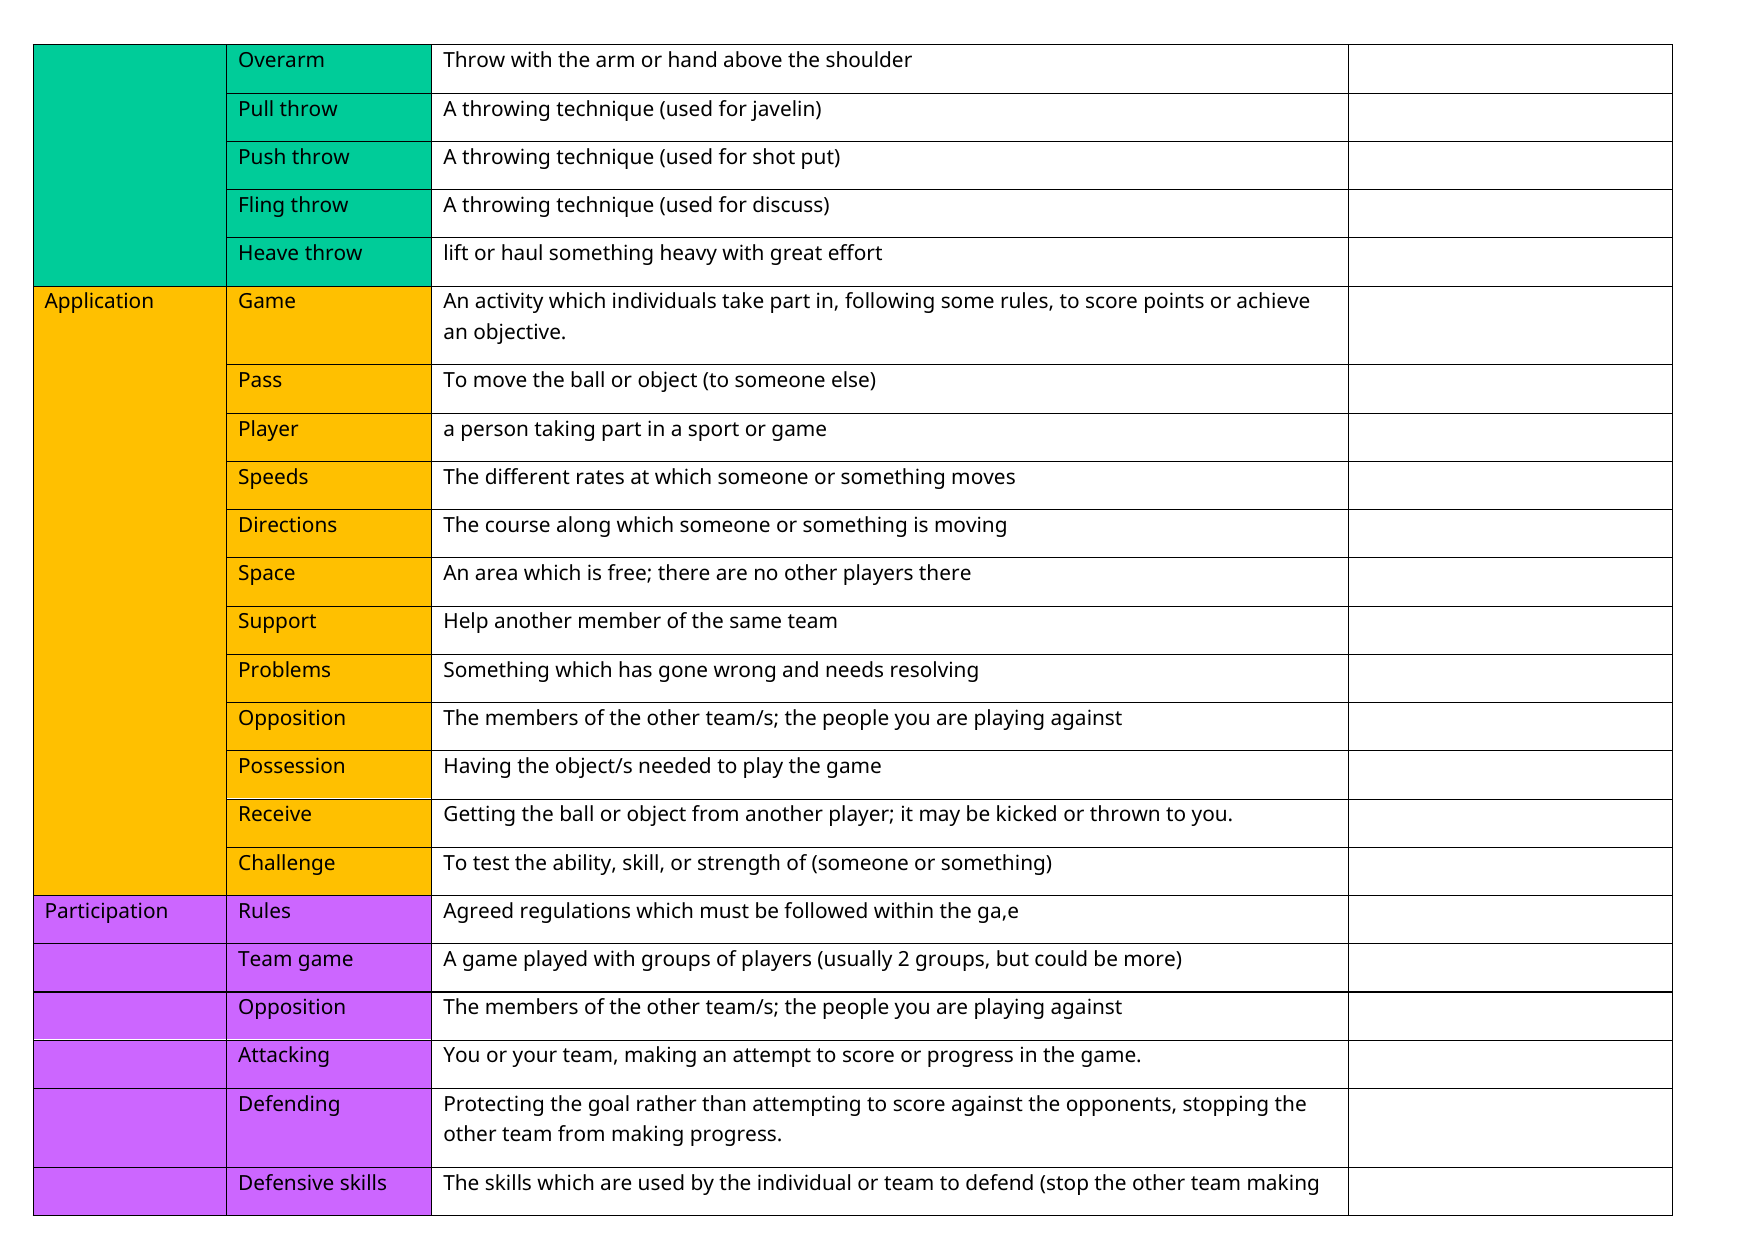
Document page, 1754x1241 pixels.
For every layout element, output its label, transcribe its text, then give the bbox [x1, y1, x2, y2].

table_cell [1349, 510, 1672, 557]
table_cell [1349, 944, 1672, 991]
table_cell Protecting the goal rather than attempting to score against the opponents, stopping the other team from making progress. [432, 1089, 1348, 1167]
table_cell [34, 1041, 226, 1088]
table_cell Possession [227, 751, 431, 798]
table_cell Something which has gone wrong and needs resolving [432, 655, 1348, 702]
table_cell A game played with groups of players (usually 2 groups, but could be more) [432, 944, 1348, 991]
table_cell The members of the other team/s; the people you are playing against [432, 993, 1348, 1039]
table_cell A throwing technique (used for javelin) [432, 94, 1348, 141]
table_cell Game [227, 287, 431, 364]
table_cell Support [227, 607, 431, 654]
table_cell Rules [227, 896, 431, 943]
table_cell Speeds [227, 462, 431, 509]
table_cell [1349, 993, 1672, 1039]
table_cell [432, 1168, 1348, 1215]
table_cell Heave throw [227, 238, 431, 286]
table_cell Defending [227, 1089, 431, 1167]
table_cell [1349, 1089, 1672, 1167]
table_cell Player [227, 414, 431, 461]
table_cell [1349, 414, 1672, 461]
table_cell [1349, 751, 1672, 798]
table_cell An area which is free; there are no other players there [432, 558, 1348, 606]
table_cell Fling throw [227, 190, 431, 237]
table_cell Pull throw [227, 94, 431, 141]
table_cell [34, 1168, 226, 1215]
table_cell Problems [227, 655, 431, 702]
table_cell Opposition [227, 993, 431, 1039]
table_cell [1349, 800, 1672, 847]
table_cell Overarm [227, 45, 431, 93]
table_cell [1349, 365, 1672, 413]
table_cell a person taking part in a sport or game [432, 414, 1348, 461]
table_cell To move the ball or object (to someone else) [432, 365, 1348, 413]
table_cell Push throw [227, 142, 431, 189]
table_cell [1349, 190, 1672, 237]
table_cell Participation [34, 896, 226, 943]
table_cell [1349, 45, 1672, 93]
table_cell Attacking [227, 1041, 431, 1088]
table_cell An activity which individuals take part in, following some rules, to score points or achieve an objective. [432, 287, 1348, 364]
table_cell To test the ability, skill, or strength of (someone or something) [432, 848, 1348, 895]
table_cell The members of the other team/s; the people you are playing against [432, 703, 1348, 750]
table_cell [1349, 607, 1672, 654]
table_cell lift or haul something heavy with great effort [432, 238, 1348, 286]
table_cell [1349, 655, 1672, 702]
table_cell [34, 944, 226, 991]
table_cell [34, 1089, 226, 1167]
table_cell [1349, 1041, 1672, 1088]
table_cell [34, 993, 226, 1039]
table_cell Directions [227, 510, 431, 557]
table_cell [1349, 1168, 1672, 1215]
table_cell [1349, 558, 1672, 606]
table_cell [1349, 896, 1672, 943]
table_cell The different rates at which someone or something moves [432, 462, 1348, 509]
table_cell You or your team, making an attempt to score or progress in the game. [432, 1041, 1348, 1088]
table_cell A throwing technique (used for shot put) [432, 142, 1348, 189]
table_cell Team game [227, 944, 431, 991]
table_cell Pass [227, 365, 431, 413]
table_cell Receive [227, 800, 431, 847]
table_cell Throw with the arm or hand above the shoulder [432, 45, 1348, 93]
table_cell Challenge [227, 848, 431, 895]
table_cell Agreed regulations which must be followed within the ga,e [432, 896, 1348, 943]
table_cell Space [227, 558, 431, 606]
table_cell [1349, 238, 1672, 286]
table_cell [1349, 703, 1672, 750]
table_cell Application [34, 287, 226, 895]
table_cell [1349, 287, 1672, 364]
table_cell A throwing technique (used for discuss) [432, 190, 1348, 237]
table_cell The course along which someone or something is moving [432, 510, 1348, 557]
table_cell Defensive skills [227, 1168, 431, 1215]
table_cell Help another member of the same team [432, 607, 1348, 654]
table_cell [1349, 142, 1672, 189]
table_cell Opposition [227, 703, 431, 750]
table_cell Having the object/s needed to play the game [432, 751, 1348, 798]
table_cell [1349, 462, 1672, 509]
table_cell Getting the ball or object from another player; it may be kicked or thrown to you. [432, 800, 1348, 847]
table_cell [1349, 94, 1672, 141]
table_cell [1349, 848, 1672, 895]
